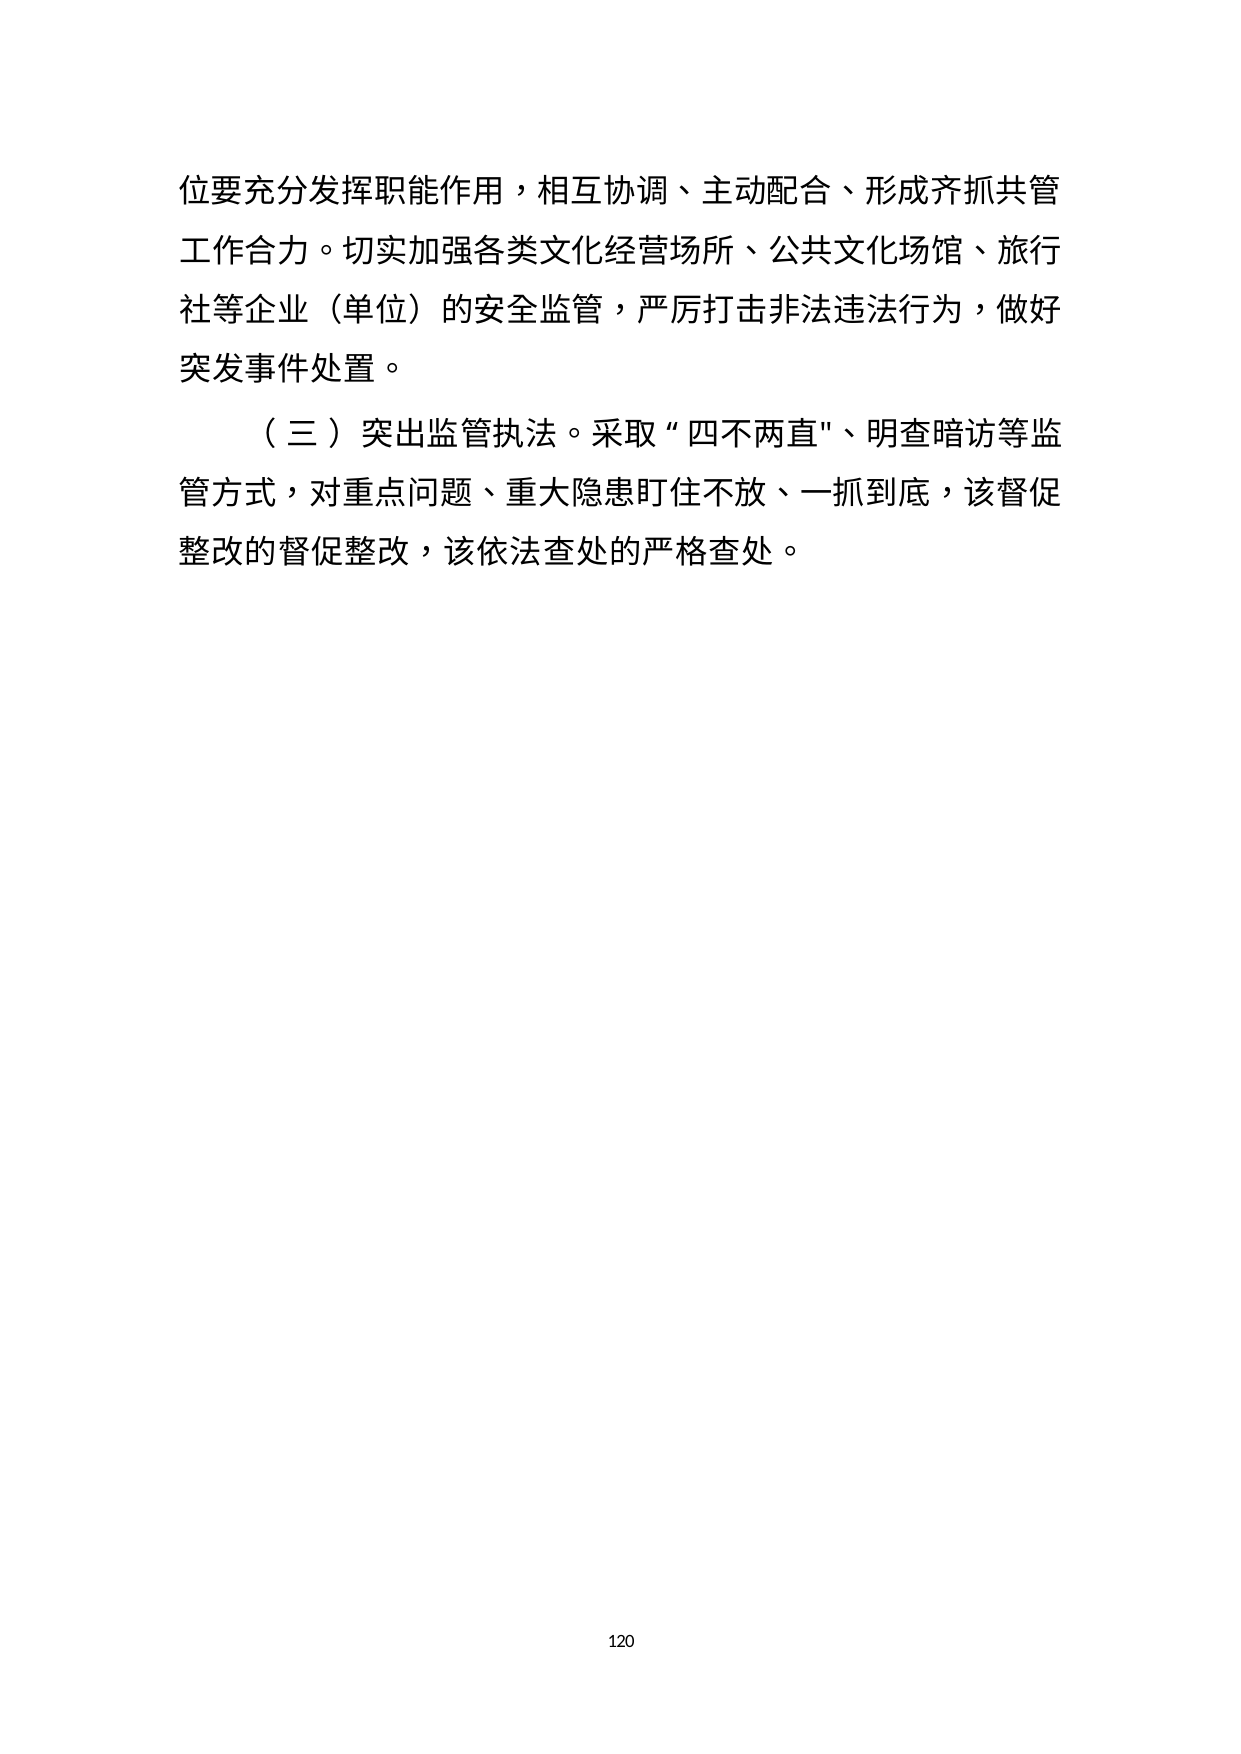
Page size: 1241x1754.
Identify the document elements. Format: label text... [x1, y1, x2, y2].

text （ 三 ）突出监管执法。采取 “ 四不两直"、明查暗访等监 管方式，对重点问题、重大隐患盯住不放、一抓到底，该督促 整改的督促整改，该依法查处的严格查处。 [178, 410, 1063, 573]
text 位要充分发挥职能作用，相互协调、主动配合、形成齐抓共管 工作合力。切实加强各类文化经营场所、公共文化场馆、旅行 社等企业（单位）的安全监管，严厉打击非法违法行为，做好 突发事件处置。 [178, 168, 1063, 390]
